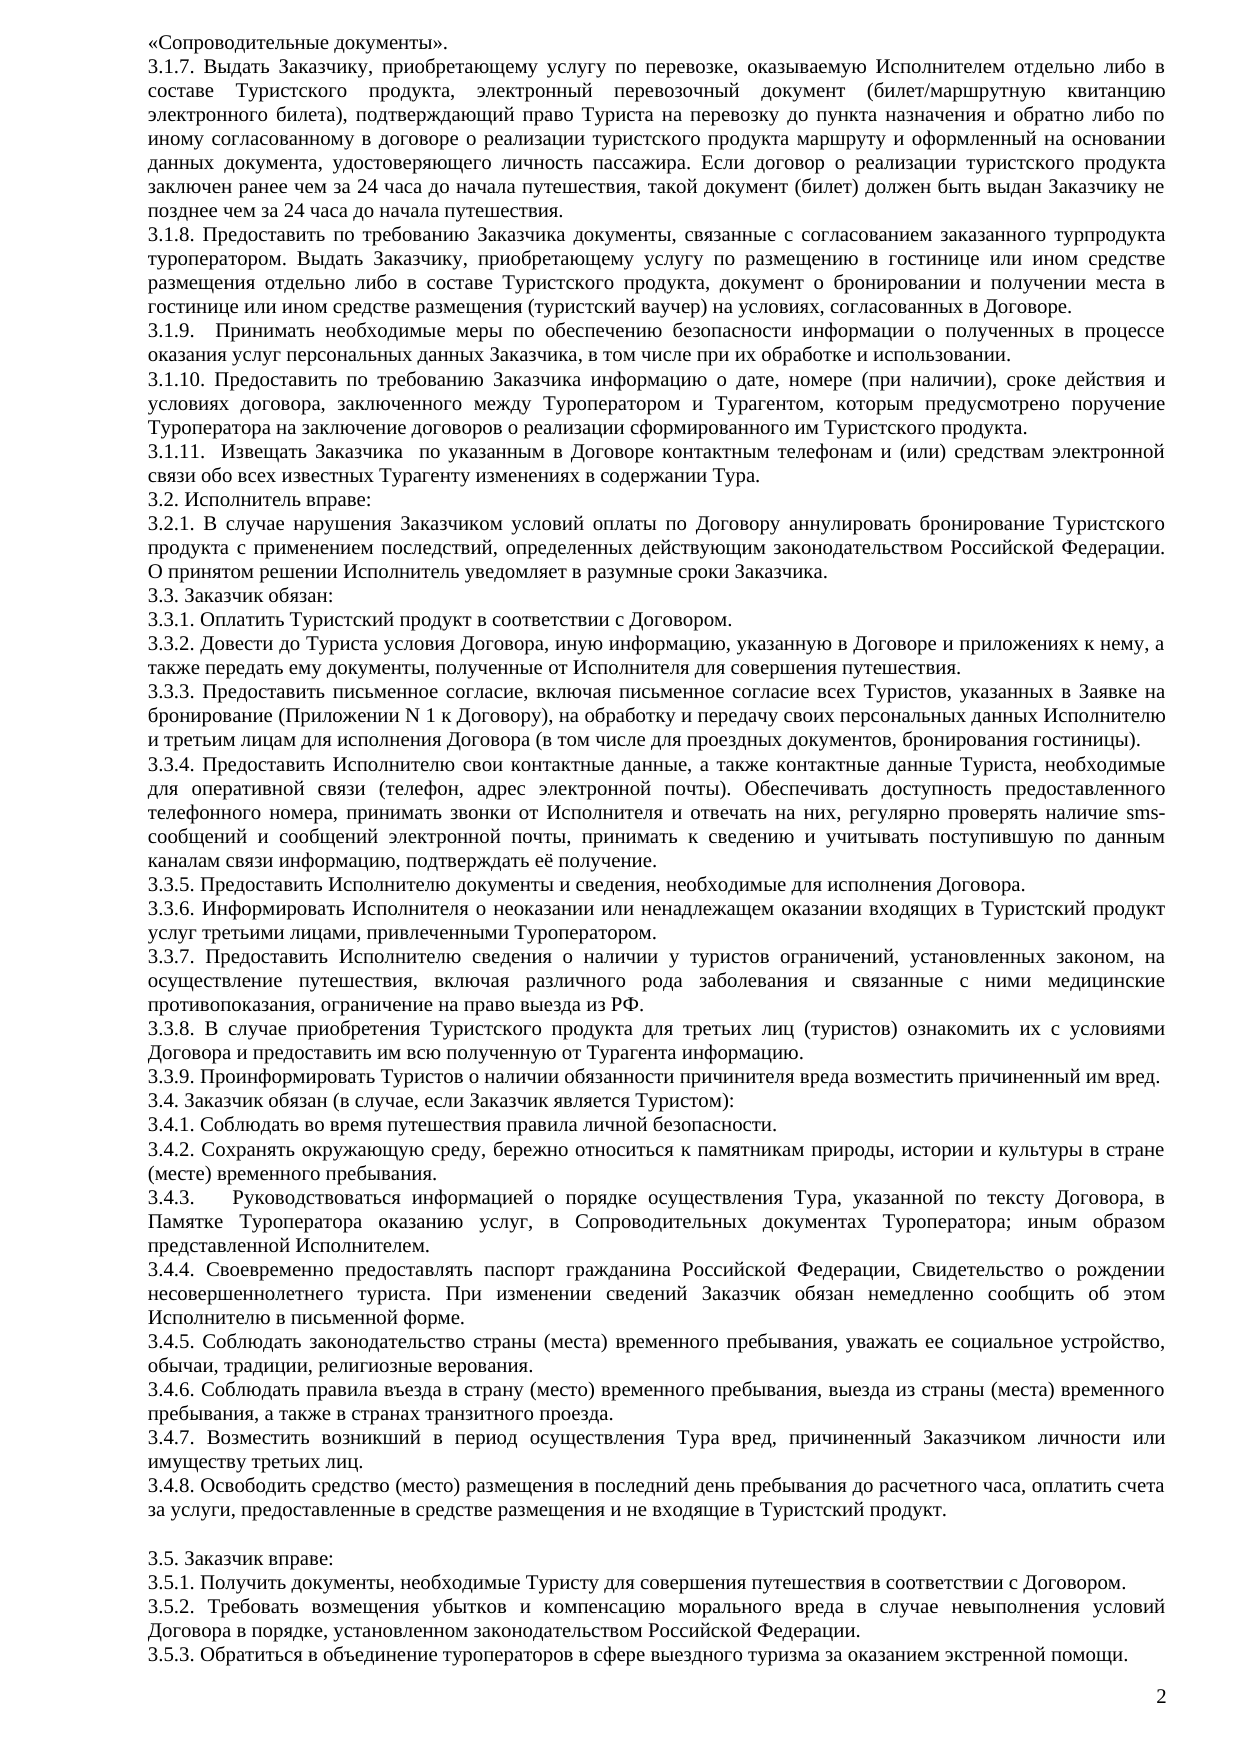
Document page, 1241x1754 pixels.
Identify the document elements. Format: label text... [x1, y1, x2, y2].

text 3.1.9. Принимать необходимые меры по обеспечению безопасности информации о полученных в процессе оказания услуг персональных данных Заказчика, в том числе при их обработке и использовании. [148, 318, 1167, 366]
text 3.5.2. Требовать возмещения убытков и компенсацию морального вреда в случае невыполнения условий Договора в порядке, установленном законодательством Российской Федерации. [148, 1594, 1167, 1642]
text 3.3.4. Предоставить Исполнителю свои контактные данные, а также контактные данные Туриста, необходимые для оперативной связи (телефон, адрес электронной почты). Обеспечивать доступность предоставленного телефонного номера, принимать звонки от Исполнителя и отвечать на них, регулярно проверять наличие sms-сообщений и сообщений электронной почты, принимать к сведению и учитывать поступившую по данным каналам связи информацию, подтверждать её получение. [148, 751, 1167, 872]
text 3.2. Исполнитель вправе: [148, 487, 1167, 511]
text 3.1.10. Предоставить по требованию Заказчика информацию о дате, номере (при наличии), сроке действия и условиях договора, заключенного между Туроператором и Турагентом, которым предусмотрено поручение Туроператора на заключение договоров о реализации сформированного им Туристского продукта. [148, 366, 1167, 439]
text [148, 29, 1167, 54]
text 3.1.11. Извещать Заказчика по указанным в Договоре контактным телефонам и (или) средствам электронной связи обо всех известных Турагенту изменениях в содержании Тура. [148, 439, 1167, 487]
text 3.3. Заказчик обязан: [148, 583, 1167, 607]
text 3.4.6. Соблюдать правила въезда в страну (место) временного пребывания, выезда из страны (места) временного пребывания, а также в странах транзитного проезда. [148, 1377, 1167, 1425]
text 3.4.1. Соблюдать во время путешествия правила личной безопасности. [148, 1112, 1167, 1136]
text 3.4.3. Руководствоваться информацией о порядке осуществления Тура, указанной по тексту Договора, в Памятке Туроператора оказанию услуг, в Сопроводительных документах Туроператора; иным образом представленной Исполнителем. [148, 1184, 1167, 1257]
text 3.3.8. В случае приобретения Туристского продукта для третьих лиц (туристов) ознакомить их с условиями Договора и предоставить им всю полученную от Турагента информацию. [148, 1016, 1167, 1064]
text 3.5.1. Получить документы, необходимые Туристу для совершения путешествия в соответствии с Договором. [148, 1569, 1167, 1594]
text 3.3.2. Довести до Туриста условия Договора, иную информацию, указанную в Договоре и приложениях к нему, а также передать ему документы, полученные от Исполнителя для совершения путешествия. [148, 631, 1167, 679]
text 3.2.1. В случае нарушения Заказчиком условий оплаты по Договору аннулировать бронирование Туристского продукта с применением последствий, определенных действующим законодательством Российской Федерации. О принятом решении Исполнитель уведомляет в разумные сроки Заказчика. [148, 511, 1167, 583]
text 3.5. Заказчик вправе: [148, 1546, 1167, 1569]
text 3.3.6. Информировать Исполнителя о неоказании или ненадлежащем оказании входящих в Туристский продукт услуг третьими лицами, привлеченными Туроператором. [148, 896, 1167, 944]
text 3.4.8. Освободить средство (место) размещения в последний день пребывания до расчетного часа, оплатить счета за услуги, предоставленные в средстве размещения и не входящие в Туристский продукт. [148, 1473, 1167, 1521]
text 3.4. Заказчик обязан (в случае, если Заказчик является Туристом): [148, 1088, 1167, 1112]
text 3.4.5. Соблюдать законодательство страны (места) временного пребывания, уважать ее социальное устройство, обычаи, традиции, религиозные верования. [148, 1329, 1167, 1377]
text 3.3.5. Предоставить Исполнителю документы и сведения, необходимые для исполнения Договора. [148, 872, 1167, 896]
text 3.1.8. Предоставить по требованию Заказчика документы, связанные с согласованием заказанного турпродукта туроператором. Выдать Заказчику, приобретающему услугу по размещению в гостинице или ином средстве размещения отдельно либо в составе Туристского продукта, документ о бронировании и получении места в гостинице или ином средстве размещения (туристский ваучер) на условиях, согласованных в Договоре. [148, 222, 1167, 318]
text 3.3.3. Предоставить письменное согласие, включая письменное согласие всех Туристов, указанных в Заявке на бронирование (Приложении N 1 к Договору), на обработку и передачу своих персональных данных Исполнителю и третьим лицам для исполнения Договора (в том числе для проездных документов, бронирования гостиницы). [148, 679, 1167, 751]
text 3.4.4. Своевременно предоставлять паспорт гражданина Российской Федерации, Свидетельство о рождении несовершеннолетнего туриста. При изменении сведений Заказчик обязан немедленно сообщить об этом Исполнителю в письменной форме. [148, 1257, 1167, 1329]
text 3.4.7. Возместить возникший в период осуществления Тура вред, причиненный Заказчиком личности или имуществу третьих лиц. [148, 1425, 1167, 1473]
text 3.3.7. Предоставить Исполнителю сведения о наличии у туристов ограничений, установленных законом, на осуществление путешествия, включая различного рода заболевания и связанные с ними медицинские противопоказания, ограничение на право выезда из РФ. [148, 944, 1167, 1016]
text 3.3.1. Оплатить Туристский продукт в соответствии с Договором. [148, 607, 1167, 631]
text 3.5.3. Обратиться в объединение туроператоров в сфере выездного туризма за оказанием экстренной помощи. [148, 1642, 1167, 1666]
text 3.3.9. Проинформировать Туристов о наличии обязанности причинителя вреда возместить причиненный им вред. [148, 1064, 1167, 1088]
text 3.1.7. Выдать Заказчику, приобретающему услугу по перевозке, оказываемую Исполнителем отдельно либо в составе Туристского продукта, электронный перевозочный документ (билет/маршрутную квитанцию электронного билета), подтверждающий право Туриста на перевозку до пункта назначения и обратно либо по иному согласованному в договоре о реализации туристского продукта маршруту и оформленный на основании данных документа, удостоверяющего личность пассажира. Если договор о реализации туристского продукта заключен ранее чем за 24 часа до начала путешествия, такой документ (билет) должен быть выдан Заказчику не позднее чем за 24 часа до начала путешествия. [148, 54, 1167, 222]
text 3.4.2. Сохранять окружающую среду, бережно относиться к памятникам природы, истории и культуры в стране (месте) временного пребывания. [148, 1136, 1167, 1184]
